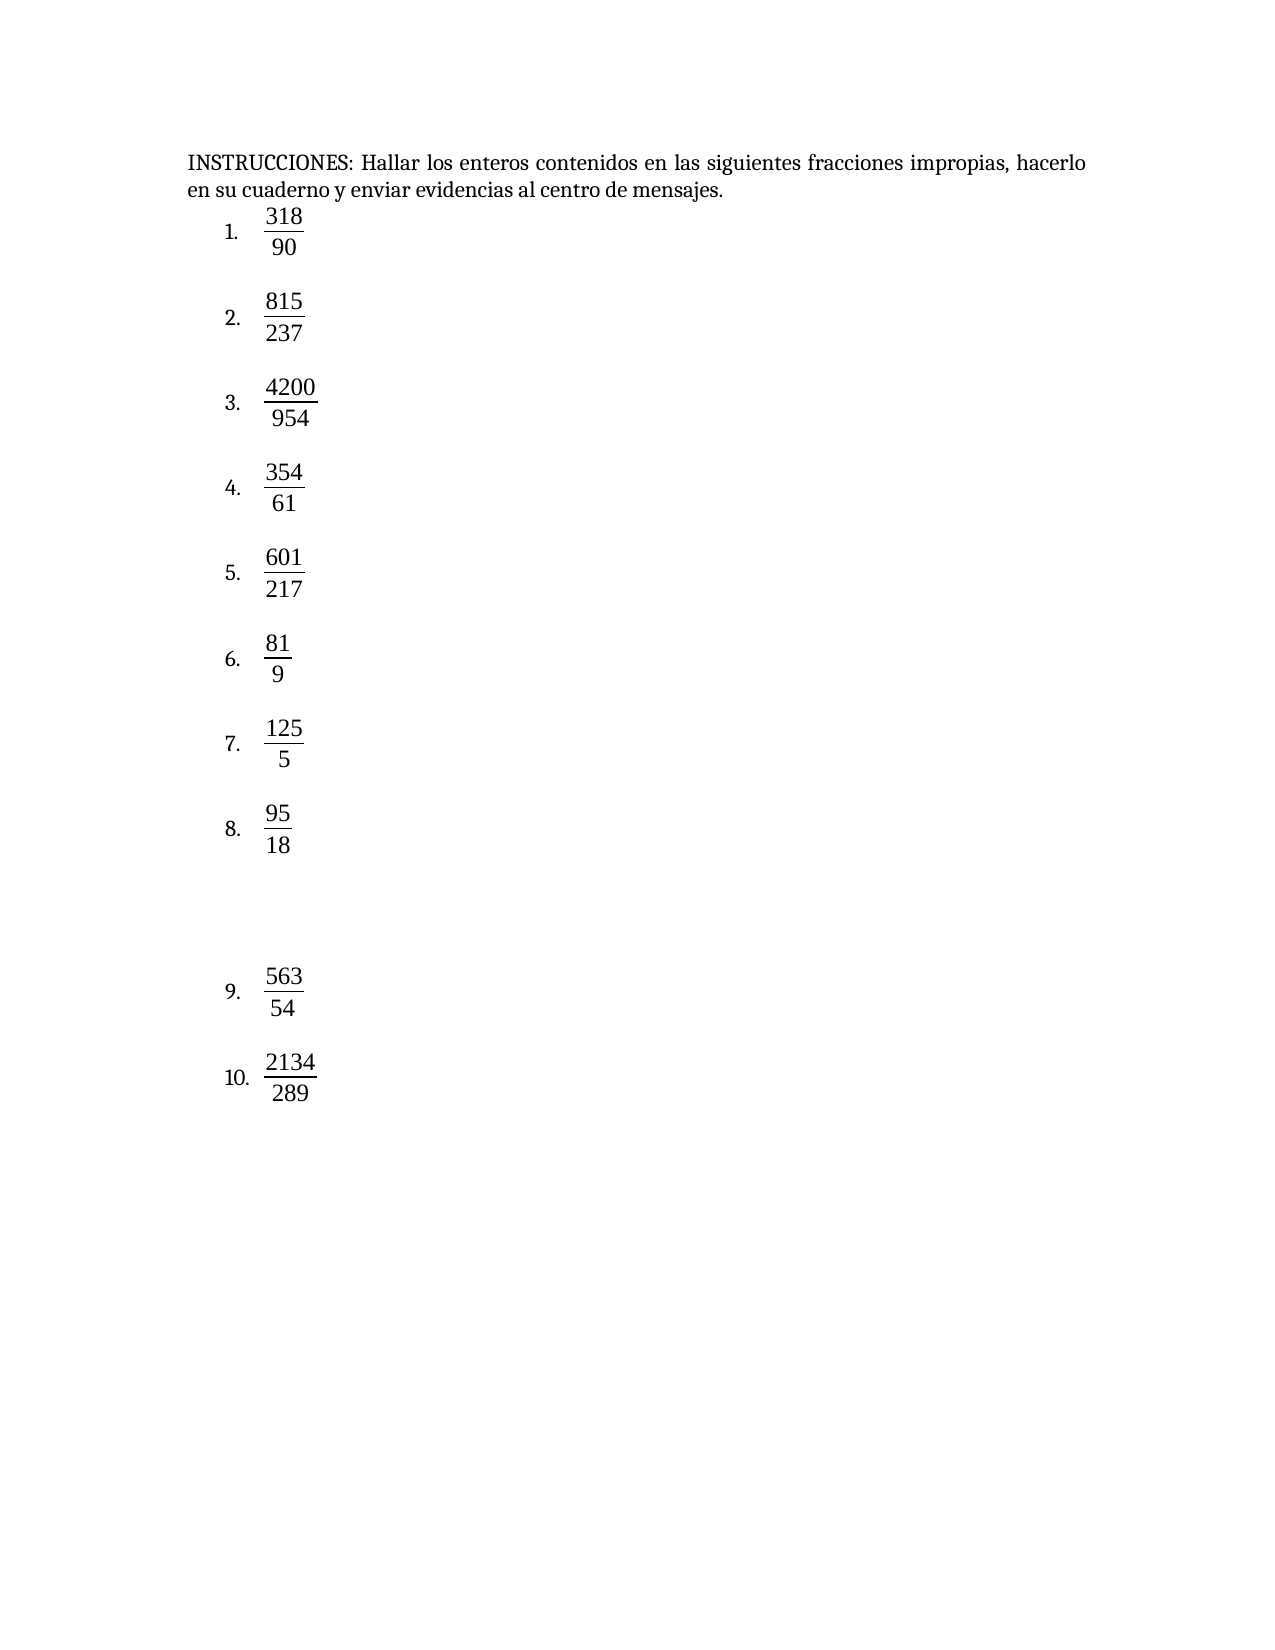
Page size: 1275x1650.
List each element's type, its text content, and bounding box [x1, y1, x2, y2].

text INSTRUCCIONES: Hallar los enteros contenidos en las siguientes fracciones impropias, hacerlo en su cuaderno y enviar evidencias al centro de mensajes. [187, 150, 1087, 203]
